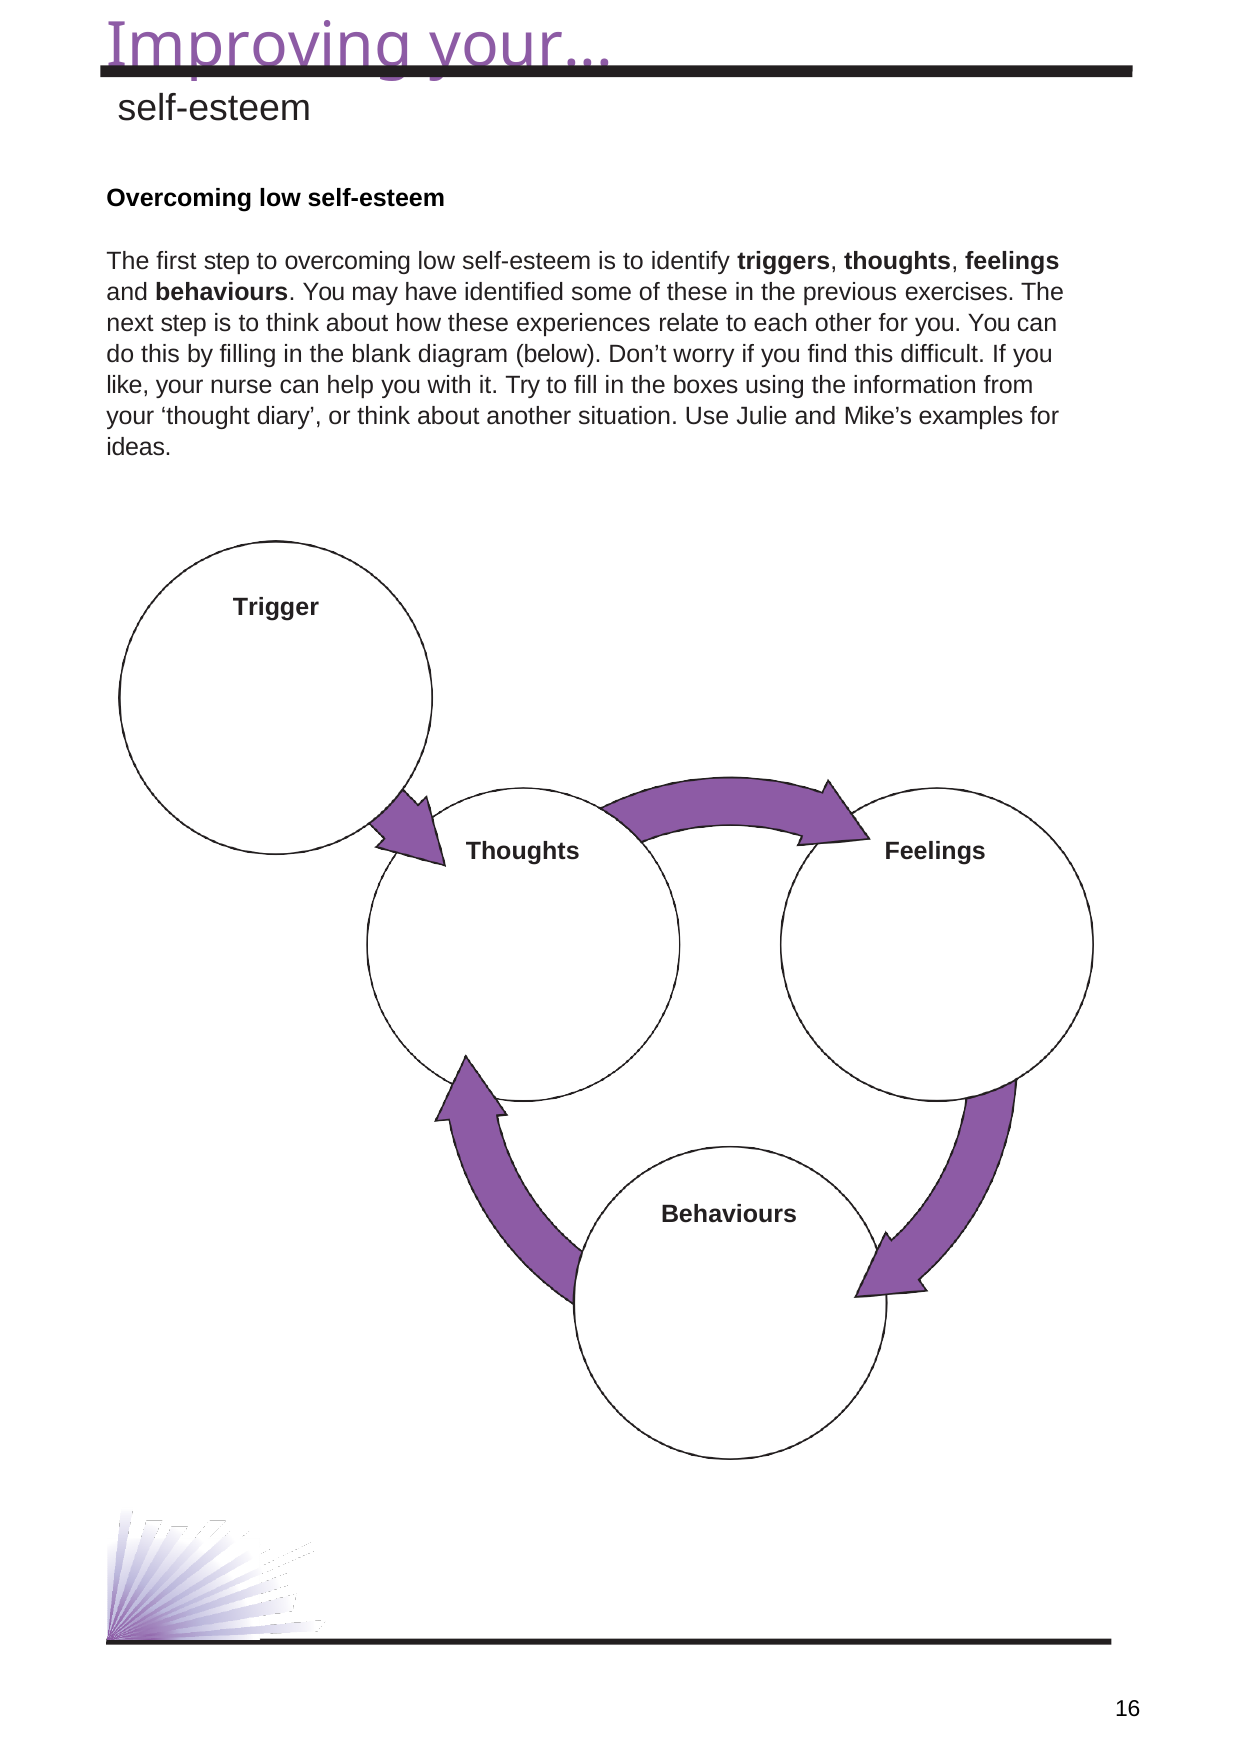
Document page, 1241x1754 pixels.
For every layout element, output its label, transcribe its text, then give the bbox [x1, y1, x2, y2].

text The first step to overcoming low self-esteem is to identify triggers, thoughts, feelings and behaviours. You may have identified some of these in the previous exercises. The next step is to think about how these experiences relate to each other for you. You can do this by filling in the blank diagram (below). Don’t worry if you find this difficult. If you like, your nurse can help you with it. Try to fill in the boxes using the information from your ‘thought diary’, or think about another situation. Use Julie and Mike’s examples for ideas. [106, 246, 1087, 461]
picture [118, 540, 1094, 1460]
picture [107, 1507, 326, 1640]
text Overcoming low self-esteem [106, 183, 1140, 212]
